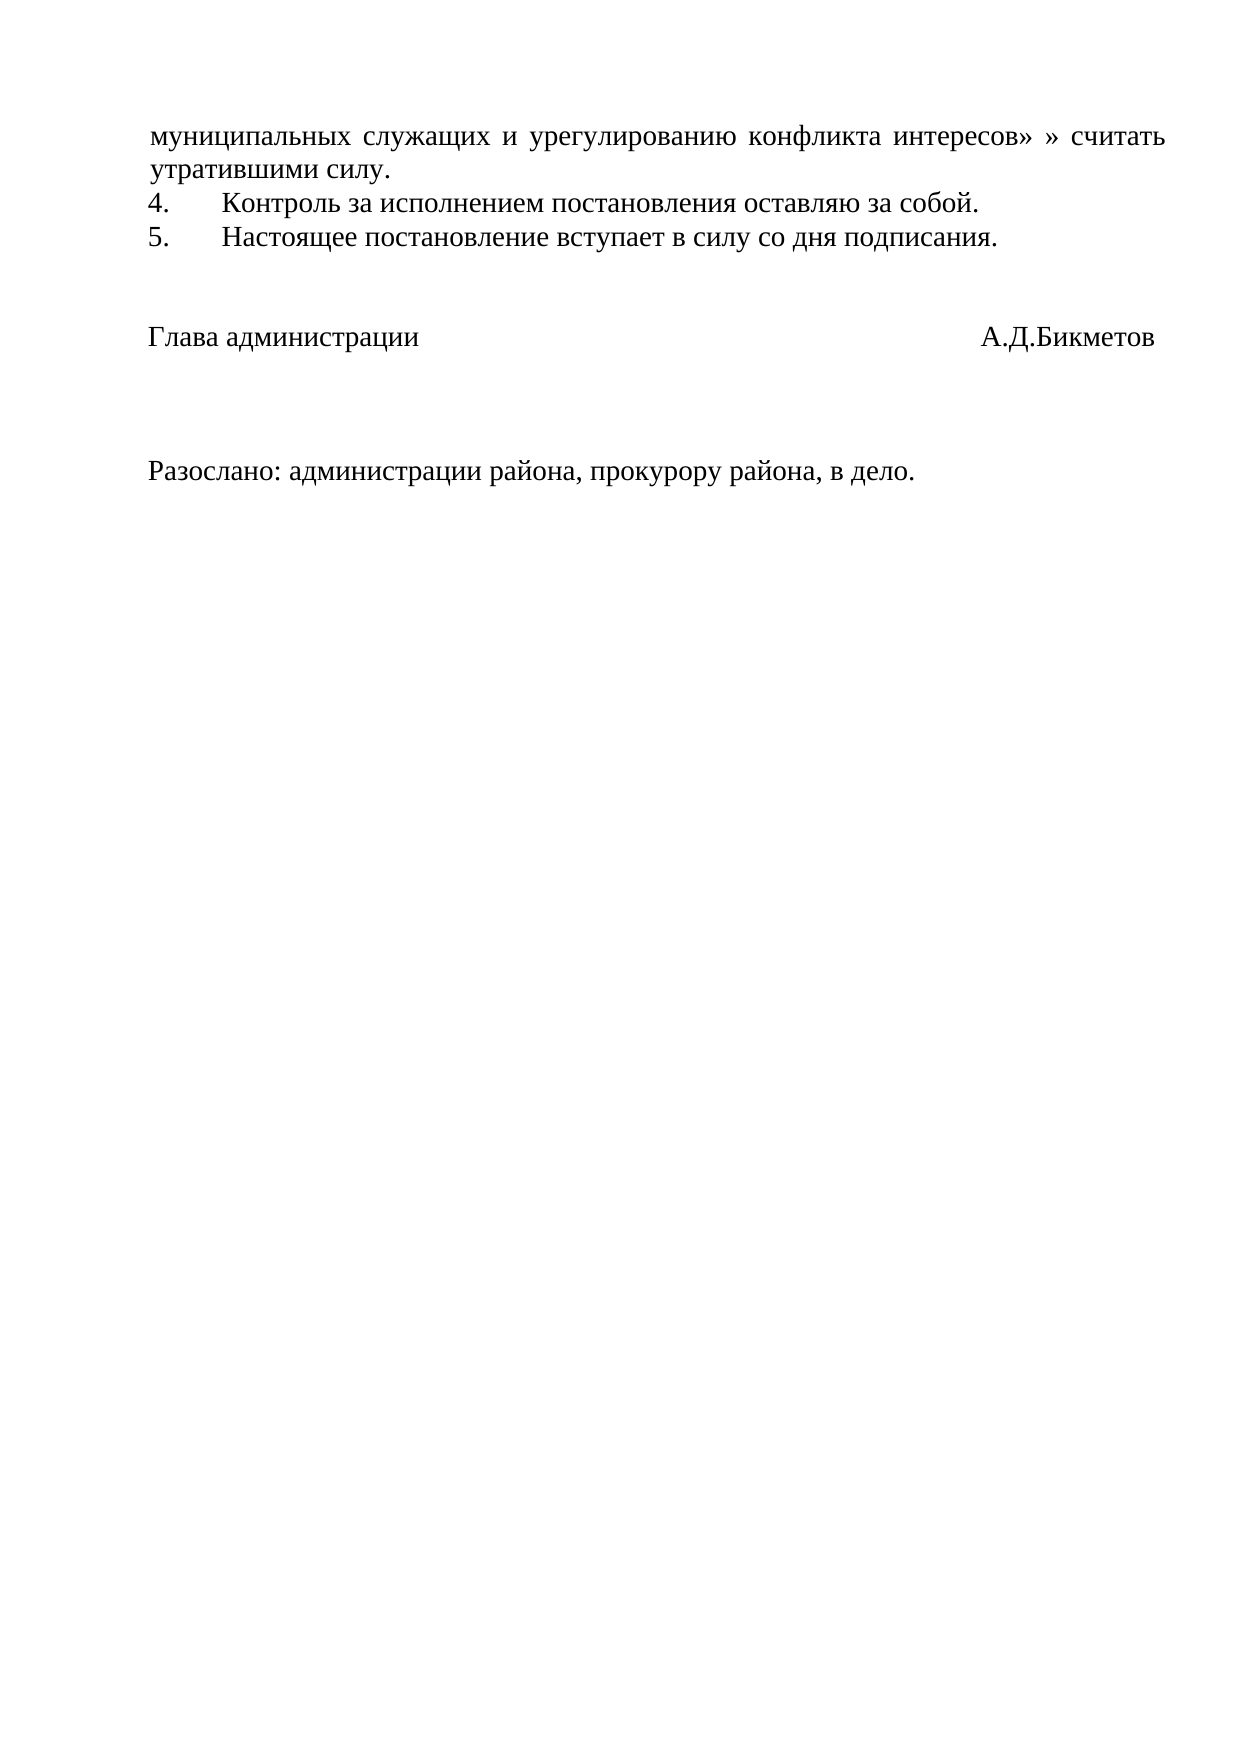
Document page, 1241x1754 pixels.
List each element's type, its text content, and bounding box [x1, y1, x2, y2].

list Контроль за исполнением постановления оставляю за собой. [148, 185, 1167, 219]
text Разослано: администрации района, прокурору района, в дело. [148, 453, 1167, 487]
list Настоящее постановление вступает в силу со дня подписания. [148, 219, 1167, 252]
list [150, 118, 1167, 185]
text Глава администрации А.Д.Бикметов [148, 319, 1194, 353]
